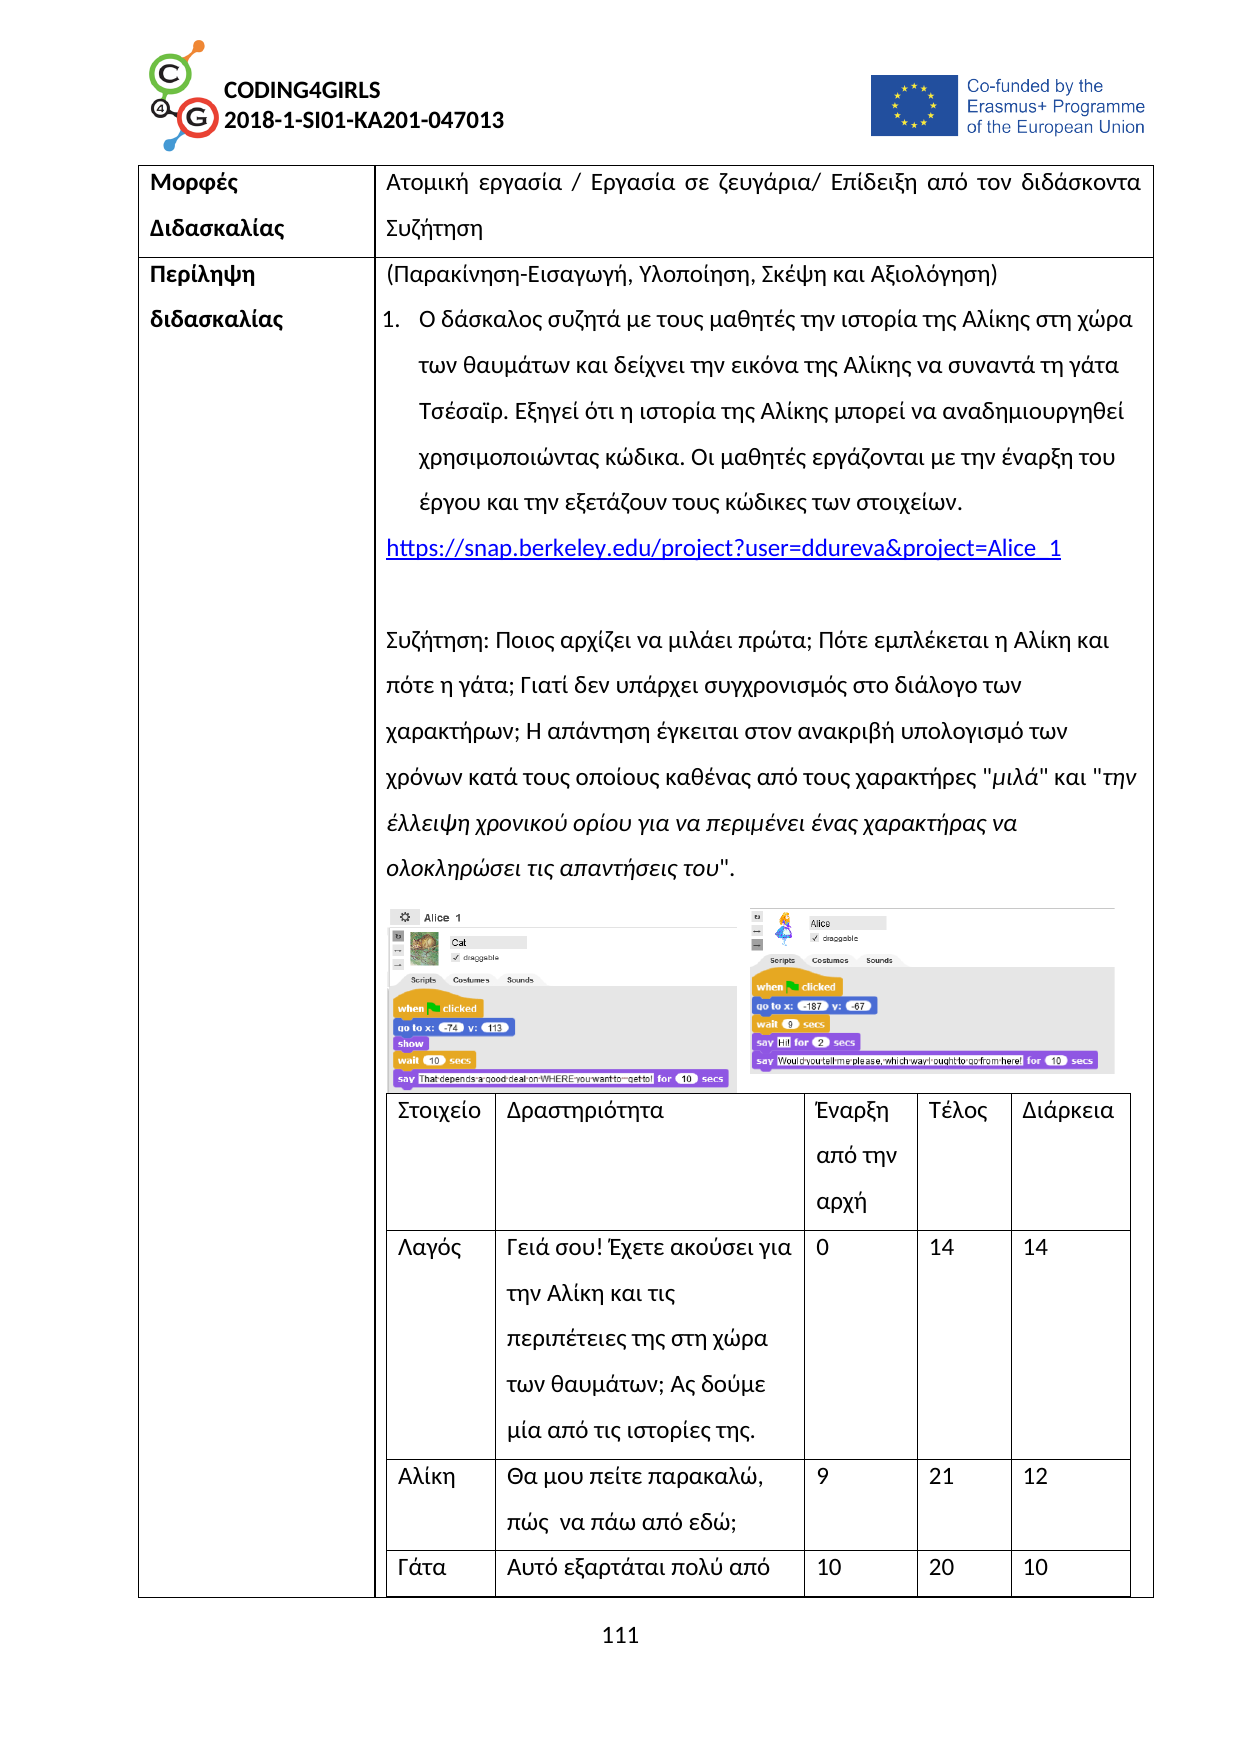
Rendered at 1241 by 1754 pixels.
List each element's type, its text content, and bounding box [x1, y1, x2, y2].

picture [871, 75, 1172, 141]
table_cell Μορφές Διδασκαλίας [139, 166, 374, 257]
picture [145, 38, 221, 154]
table_cell Ατομική εργασία / Εργασία σε ζευγάρια/ Επίδειξη από τον διδάσκοντα Συζήτηση [376, 166, 1153, 257]
table_cell Περίληψη διδασκαλίας [139, 258, 374, 1597]
picture [750, 907, 1115, 1074]
picture [387, 908, 737, 1093]
